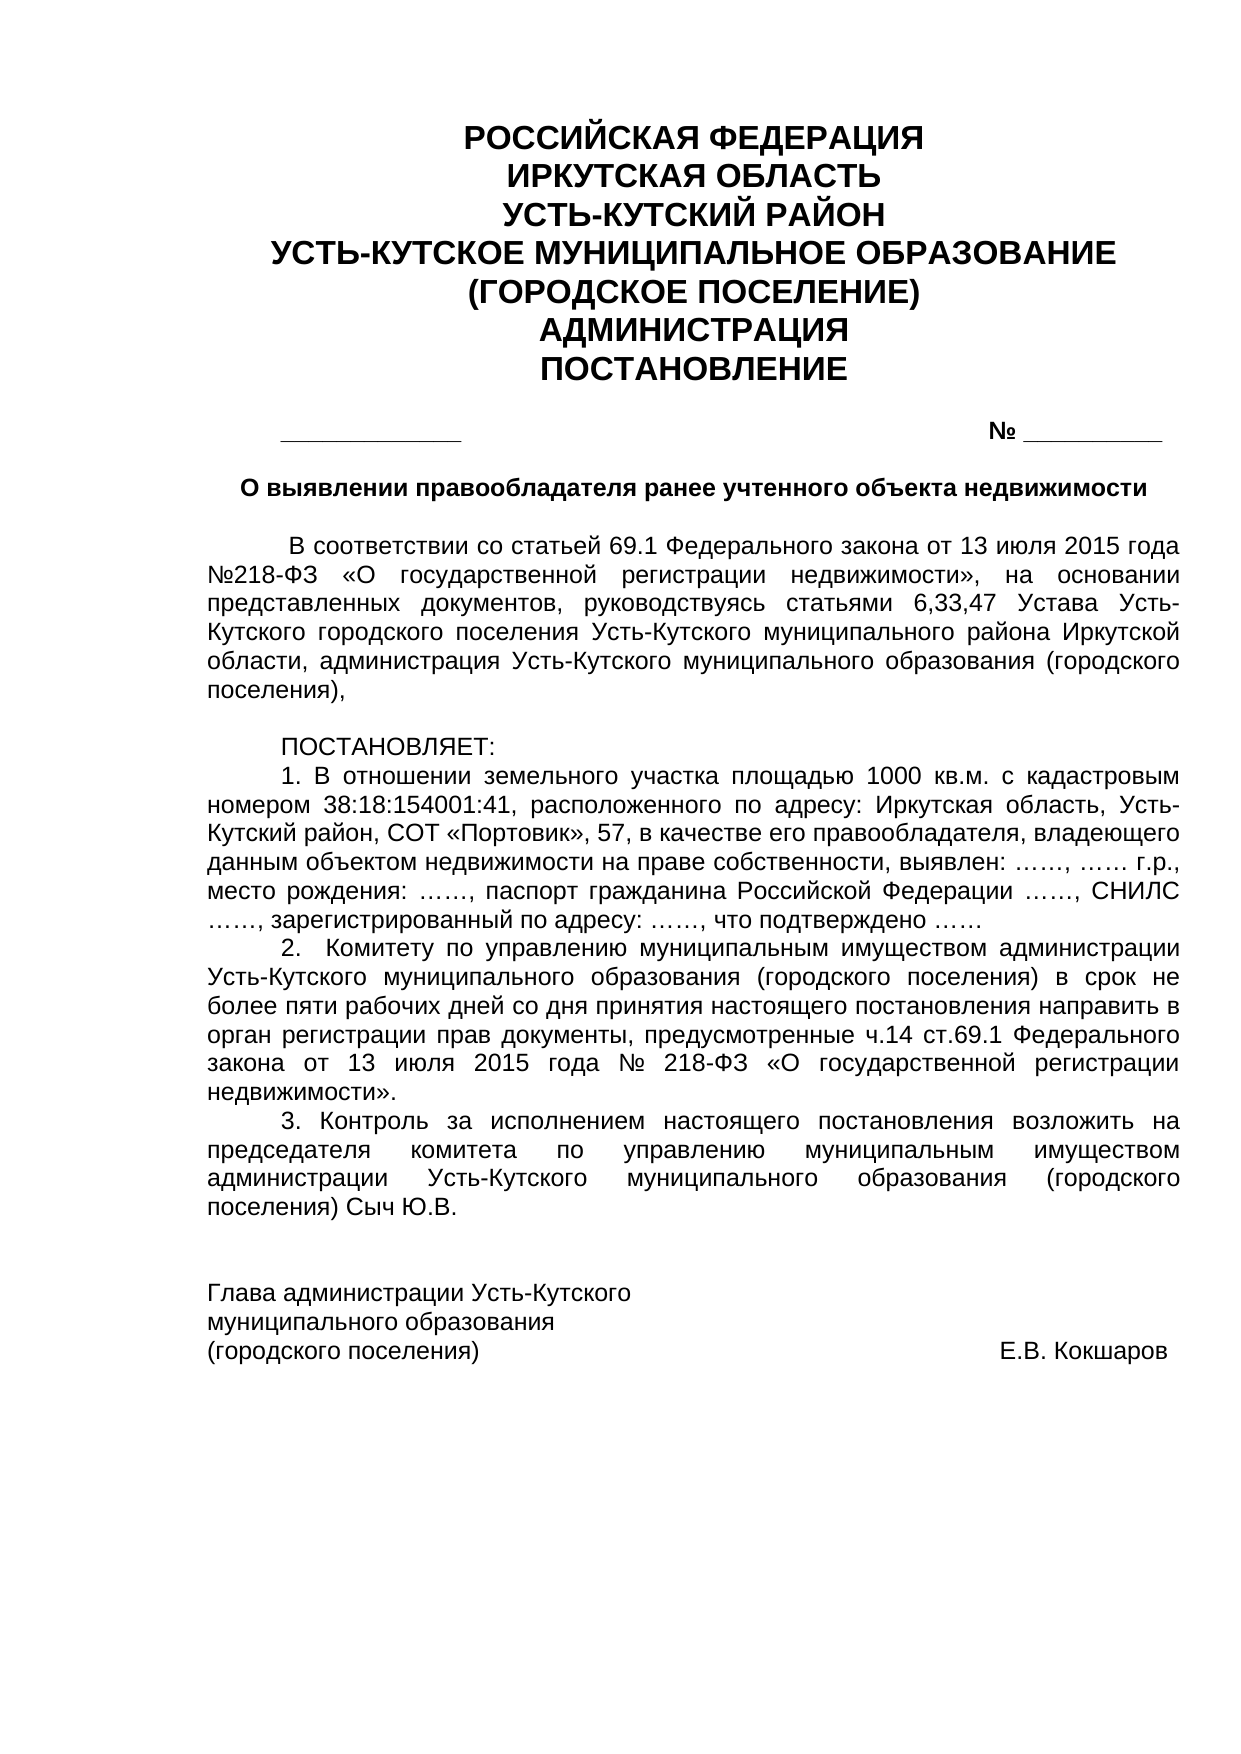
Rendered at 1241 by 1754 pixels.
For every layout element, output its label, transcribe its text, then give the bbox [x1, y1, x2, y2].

text (городского поселения) Е.В. Кокшаров [207, 1336, 1181, 1365]
text ИРКУТСКАЯ ОБЛАСТЬ [207, 157, 1181, 195]
text Глава администрации Усть-Кутского [207, 1278, 1181, 1307]
text ПОСТАНОВЛЕНИЕ [207, 349, 1181, 387]
text _____________ № __________ [207, 416, 1181, 445]
text муниципального образования [207, 1307, 1181, 1336]
text (ГОРОДСКОЕ ПОСЕЛЕНИЕ) [207, 272, 1181, 310]
text 1. В отношении земельного участка площадью 1000 кв.м. с кадастровым номером 38:18:154001:41, расположенного по адресу: Иркутская область, Усть-Кутский район, СОТ «Портовик», 57, в качестве его правообладателя, владеющего данным объектом недвижимости на праве собственности, выявлен: ……, …… г.р., место рождения: ……, паспорт гражданина Российской Федерации ……, СНИЛС ……, зарегистрированный по адресу: ……, что подтверждено …… [207, 761, 1181, 933]
text РОССИЙСКАЯ ФЕДЕРАЦИЯ [207, 118, 1181, 157]
text 2. Комитету по управлению муниципальным имуществом администрации Усть-Кутского муниципального образования (городского поселения) в срок не более пяти рабочих дней со дня принятия настоящего постановления направить в орган регистрации прав документы, предусмотренные ч.14 ст.69.1 Федерального закона от 13 июля 2015 года № 218-ФЗ «О государственной регистрации недвижимости». [207, 933, 1181, 1106]
text ПОСТАНОВЛЯЕТ: [207, 732, 1181, 761]
text 3. Контроль за исполнением настоящего постановления возложить на председателя комитета по управлению муниципальным имуществом администрации Усть-Кутского муниципального образования (городского поселения) Сыч Ю.В. [207, 1106, 1181, 1221]
text УСТЬ-КУТСКОЕ МУНИЦИПАЛЬНОЕ ОБРАЗОВАНИЕ [207, 233, 1181, 272]
text В соответствии со статьей 69.1 Федерального закона от 13 июля 2015 года №218-ФЗ «О государственной регистрации недвижимости», на основании представленных документов, руководствуясь статьями 6,33,47 Устава Усть-Кутского городского поселения Усть-Кутского муниципального района Иркутской области, администрация Усть-Кутского муниципального образования (городского поселения), [207, 531, 1181, 703]
text О выявлении правообладателя ранее учтенного объекта недвижимости [207, 473, 1181, 502]
text УСТЬ-КУТСКИЙ РАЙОН [207, 195, 1181, 233]
text АДМИНИСТРАЦИЯ [207, 310, 1181, 349]
